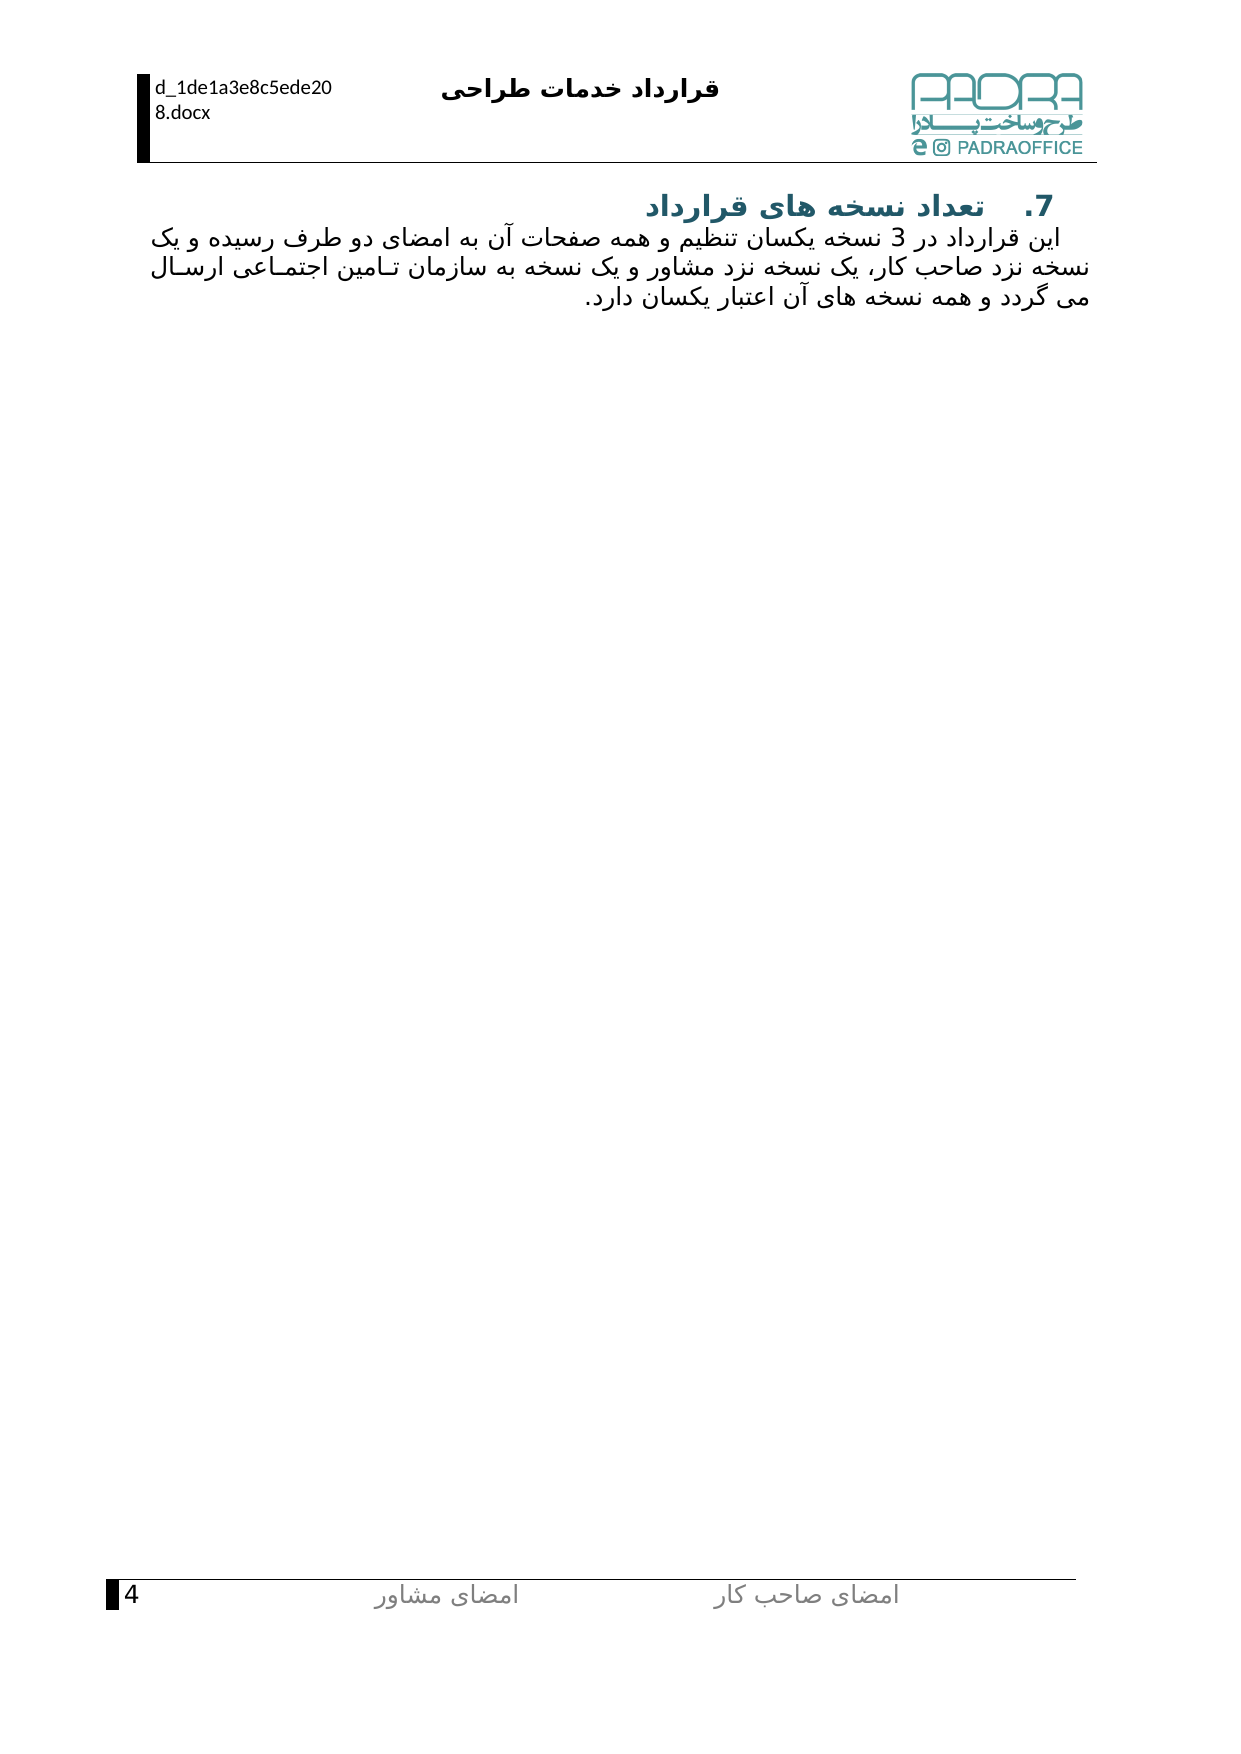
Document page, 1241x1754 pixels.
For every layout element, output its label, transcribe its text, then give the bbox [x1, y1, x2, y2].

text این قرارداد در 3 نسخه یکسان تنظیم و همه صفحات آن به امضای دو طرف رسیده و یک نسخه نزد صاحب کار، یک نسخه نزد مشاور و یک نسخه به سازمان تامین اجتماعی ارسال می گردد و همه نسخه های آن اعتبار یکسان دارد. [150, 223, 1090, 311]
picture [911, 73, 1083, 156]
subtitle تعداد نسخه های قرارداد [150, 189, 1023, 223]
